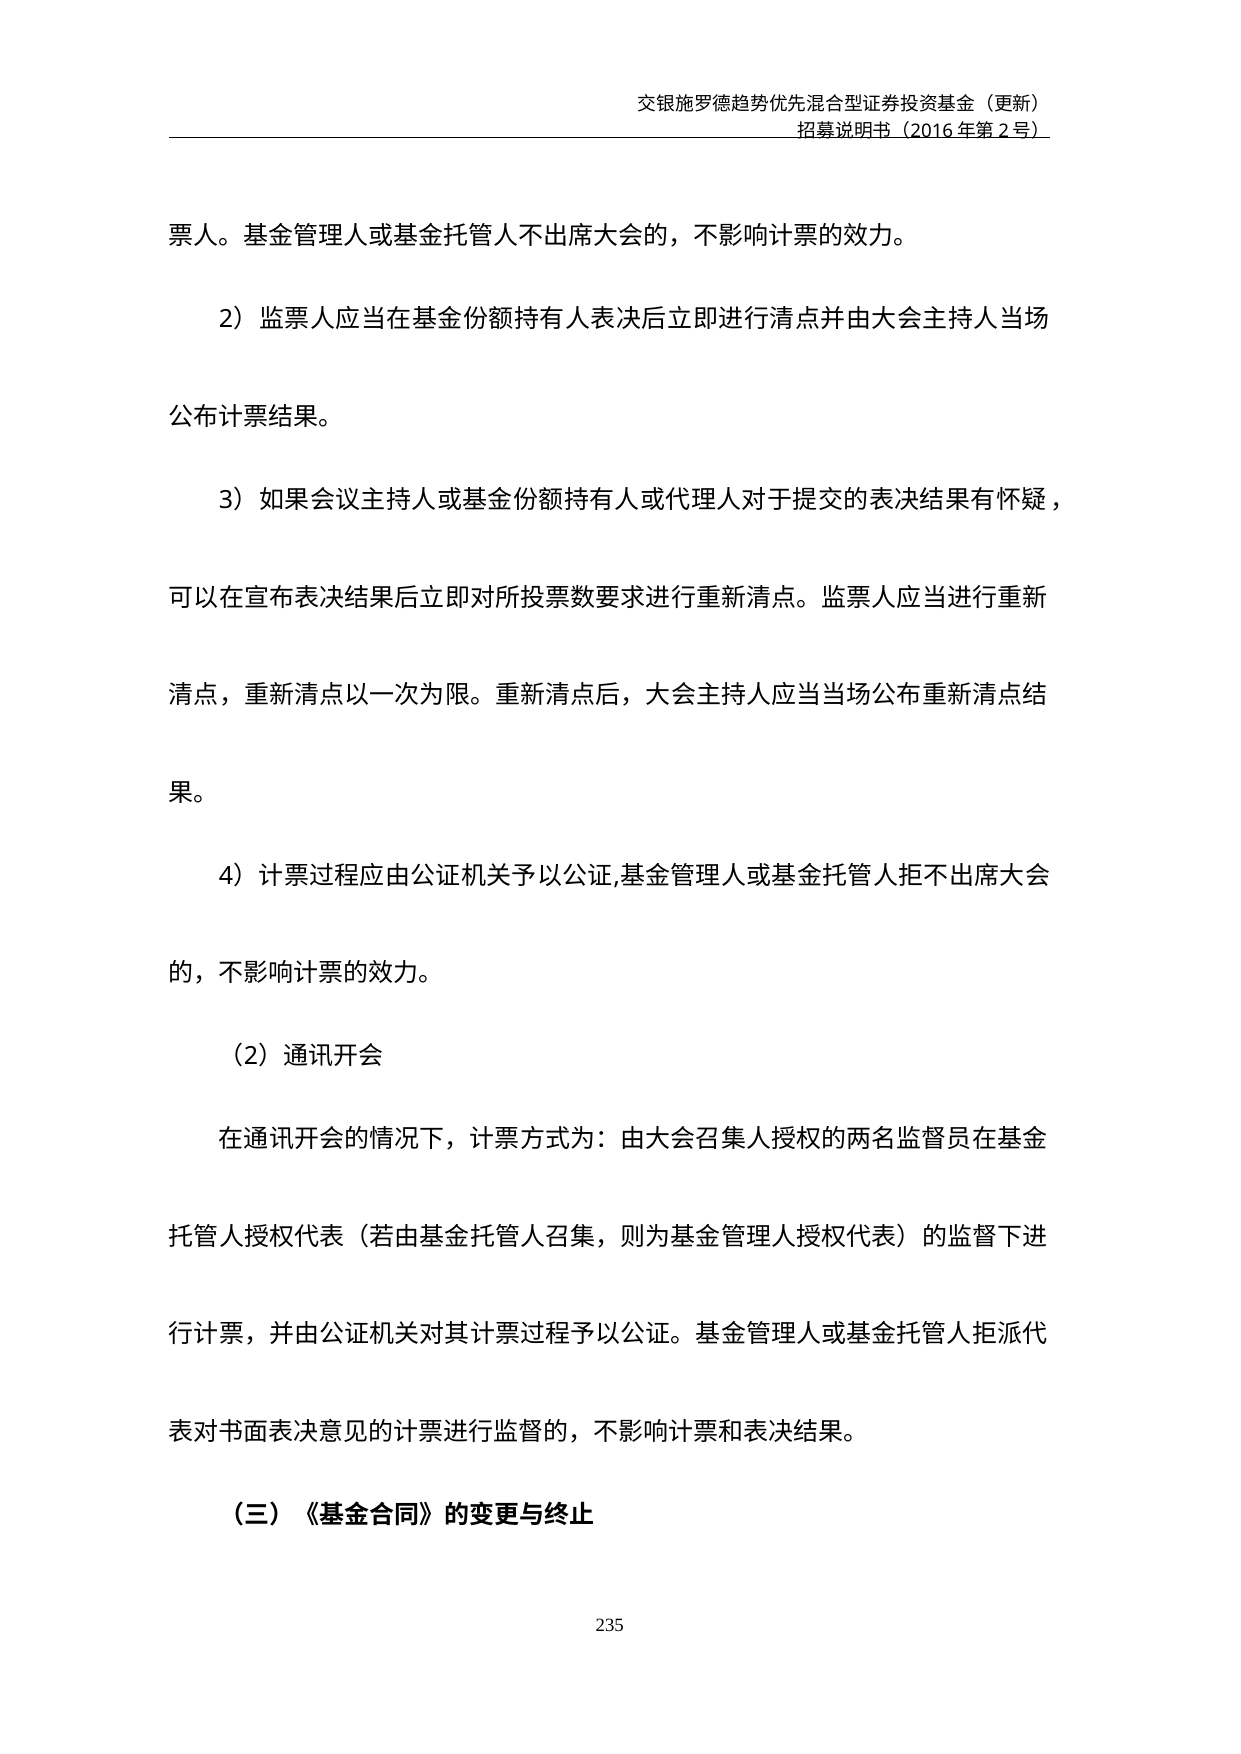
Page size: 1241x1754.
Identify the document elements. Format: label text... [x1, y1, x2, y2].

text （三）《基金合同》的变更与终止 [169, 1480, 1050, 1545]
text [169, 201, 1050, 266]
text 在通讯开会的情况下，计票方式为：由大会召集人授权的两名监督员在基金托管人授权代表（若由基金托管人召集，则为基金管理人授权代表）的监督下进行计票，并由公证机关对其计票过程予以公证。基金管理人或基金托管人拒派代表对书面表决意见的计票进行监督的，不影响计票和表决结果。 [169, 1104, 1050, 1462]
text 3）如果会议主持人或基金份额持有人或代理人对于提交的表决结果有怀疑，可以在宣布表决结果后立即对所投票数要求进行重新清点。监票人应当进行重新清点，重新清点以一次为限。重新清点后，大会主持人应当当场公布重新清点结果。 [169, 465, 1050, 823]
text 4）计票过程应由公证机关予以公证,基金管理人或基金托管人拒不出席大会的，不影响计票的效力。 [169, 841, 1050, 1003]
text 2）监票人应当在基金份额持有人表决后立即进行清点并由大会主持人当场公布计票结果。 [169, 284, 1050, 447]
text （2）通讯开会 [169, 1021, 1050, 1086]
